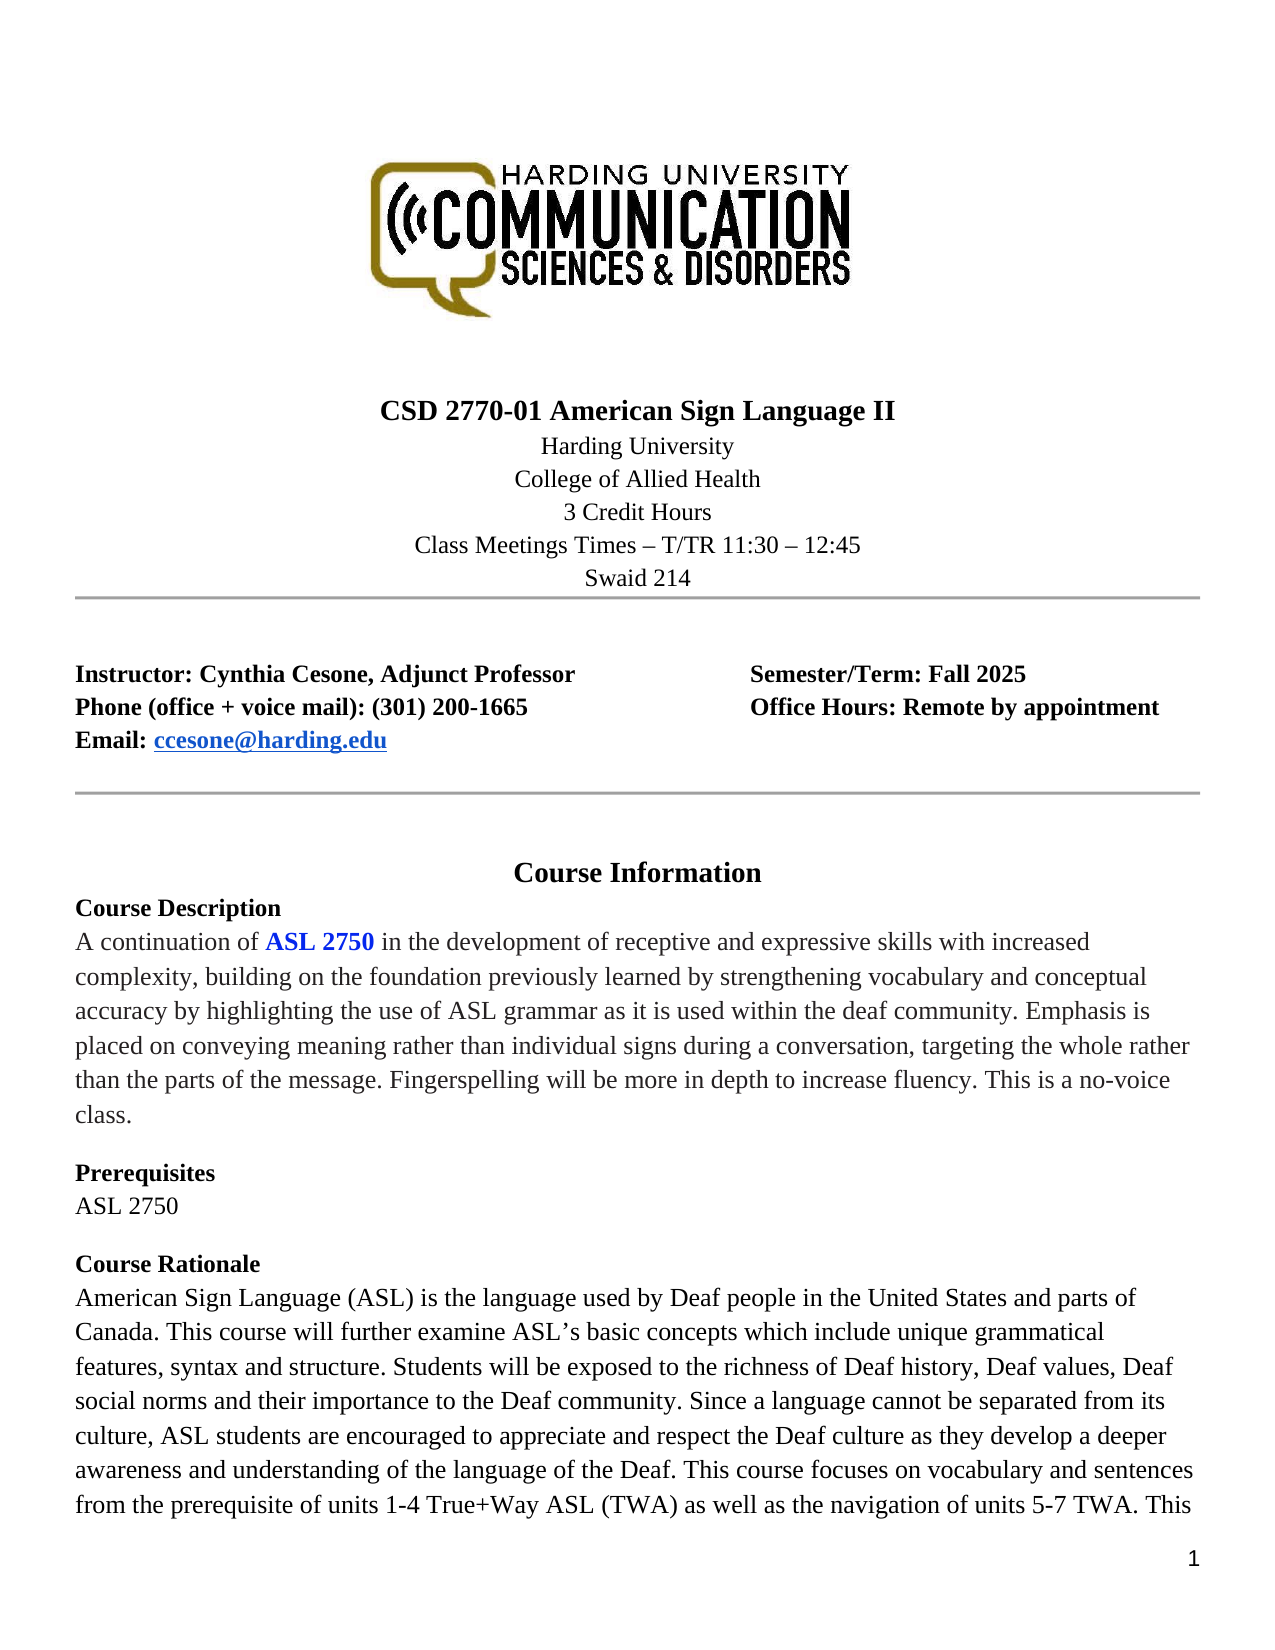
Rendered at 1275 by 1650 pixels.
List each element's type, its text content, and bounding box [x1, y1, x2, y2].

text Prerequisites [75, 1158, 1200, 1187]
text Phone (office + voice mail): (301) 200-1665 Office Hours: Remote by appointment [75, 692, 1200, 721]
text Email: ccesone@harding.edu [75, 726, 1200, 754]
text Class Meetings Times – T/TR 11:30 – 12:45 [75, 530, 1200, 559]
text Instructor: Cynthia Cesone, Adjunct Professor Semester/Term: Fall 2025 [75, 659, 1200, 688]
text Swaid 214 [75, 563, 1200, 592]
text Course Description [75, 893, 1200, 922]
text Course Rationale [75, 1249, 1200, 1278]
text 3 Credit Hours [75, 497, 1200, 526]
text College of Allied Health [75, 464, 1200, 493]
text ASL 2750 [75, 1191, 1200, 1220]
text CSD 2770-01 American Sign Language II [75, 393, 1200, 426]
text Course Information [75, 855, 1200, 888]
text A continuation of ASL 2750 in the development of receptive and expressive skills with increased complexity, building on the foundation previously learned by strengthening vocabulary and conceptual accuracy by highlighting the use of ASL grammar as it is used within the deaf community. Emphasis is placed on conveying meaning rather than individual signs during a conversation, targeting the whole rather than the parts of the message. Fingerspelling will be more in depth to increase fluency. This is a no-voice class. [75, 926, 1200, 1129]
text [75, 1282, 1200, 1519]
text Harding University [75, 431, 1200, 460]
picture [353, 123, 876, 339]
